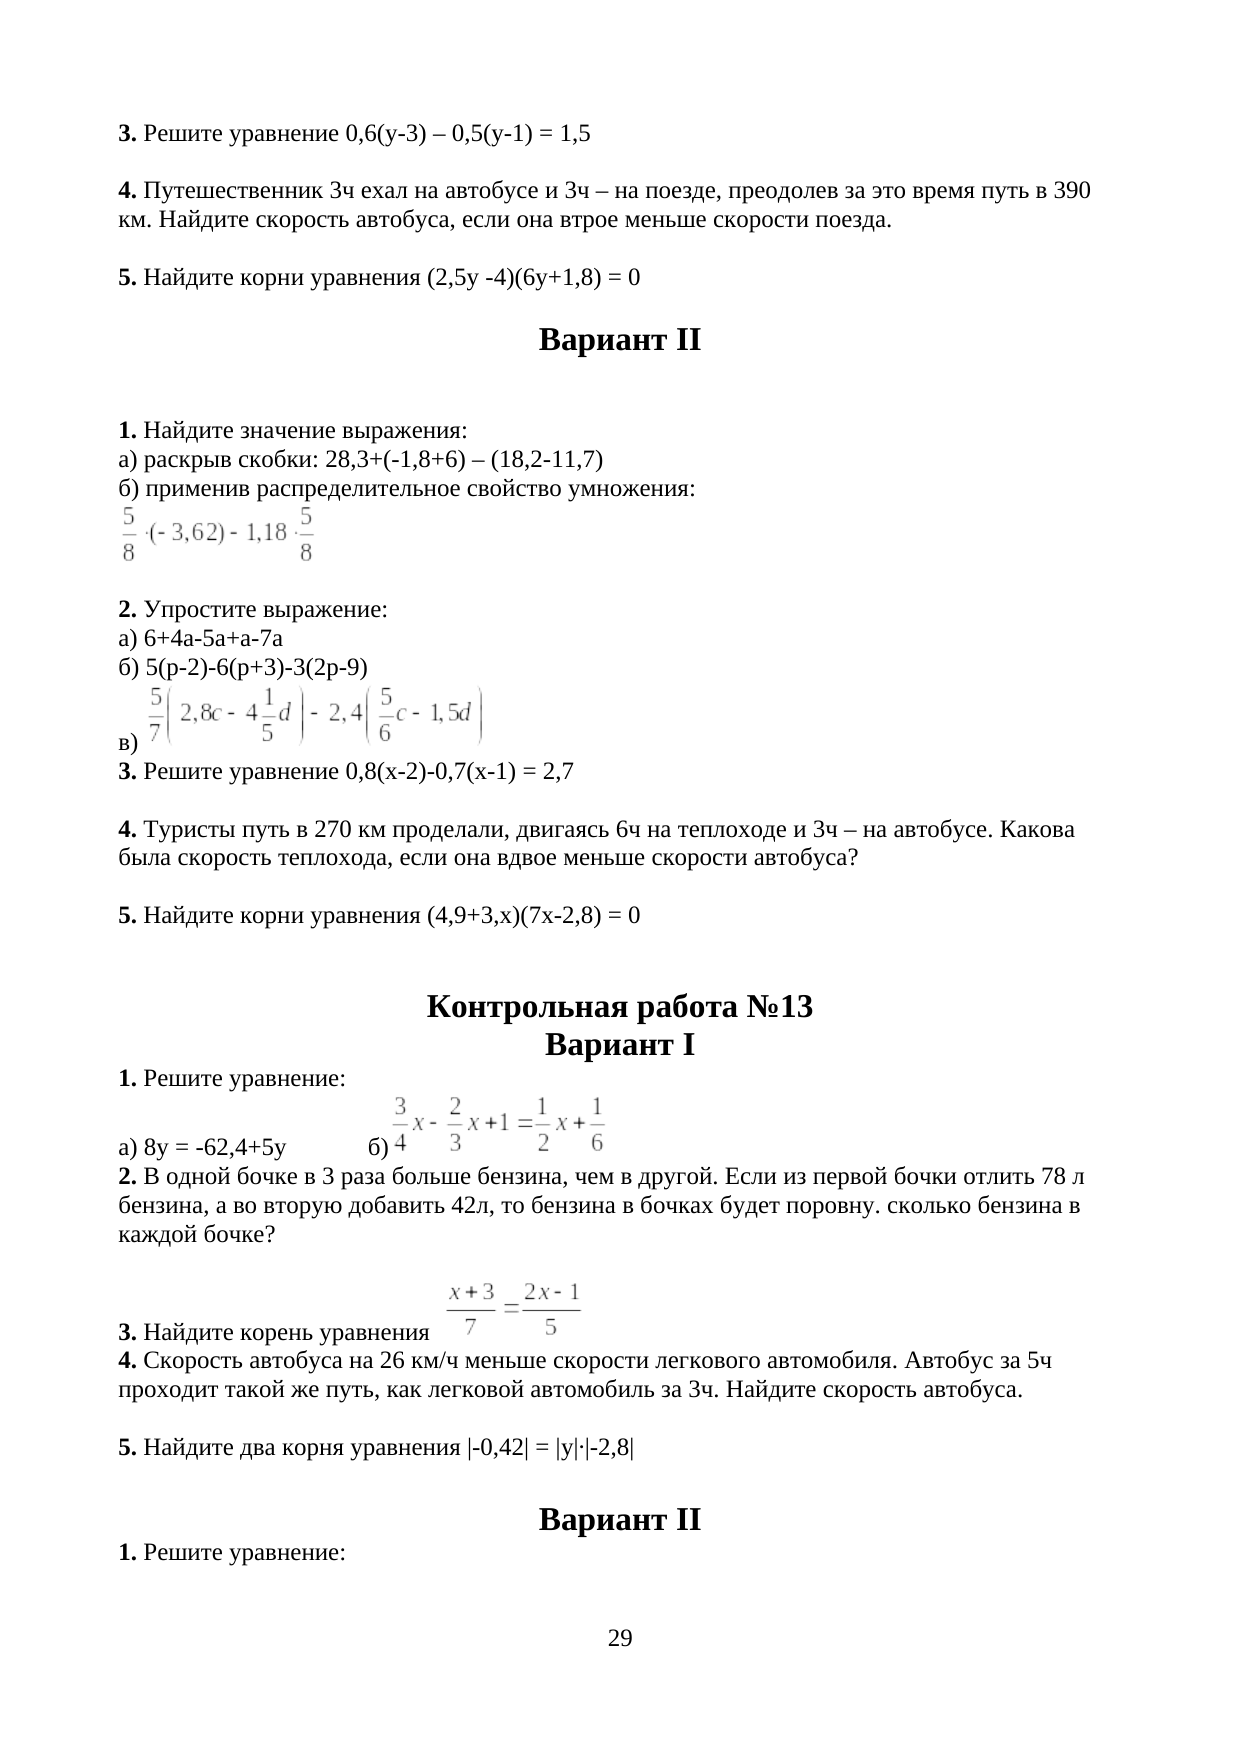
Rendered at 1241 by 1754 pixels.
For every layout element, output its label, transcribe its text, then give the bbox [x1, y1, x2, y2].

text Вариант I [118, 1024, 1122, 1063]
text 1. Решите уравнение: [118, 1063, 1122, 1092]
text 3. Найдите корень уравнения [118, 1276, 1122, 1346]
text а) 8у = -62,4+5у б) [118, 1092, 1122, 1161]
text в) [118, 681, 1122, 756]
text 2. В одной бочке в 3 раза больше бензина, чем в другой. Если из первой бочки отлить бензина, а во вторую добавить 42л, то бензина в бочках будет поровну. сколько бензина в каждой бочке? [118, 1161, 1122, 1247]
text б) 5(р-2)-6(р+3)-3(2р-9) [118, 652, 1122, 681]
text Вариант II [118, 1499, 1122, 1537]
text 4. Туристы путь в проделали, двигаясь 6ч на теплоходе и 3ч – на автобусе. Какова была скорость теплохода, если она вдвое меньше скорости автобуса? [118, 814, 1122, 871]
text Контрольная работа №13 [118, 986, 1122, 1024]
text 5. Найдите корни уравнения (4,9+3,х)(7х-2,8) = 0 [118, 900, 1122, 929]
text Вариант II [118, 319, 1122, 358]
text 1. Найдите значение выражения: [118, 415, 1122, 444]
text 1. Решите уравнение: [118, 1537, 1122, 1566]
text 4. Путешественник 3ч ехал на автобусе и 3ч – на поезде, преодолев за это время путь в . Найдите скорость автобуса, если она втрое меньше скорости поезда. [118, 176, 1122, 233]
text 5. Найдите корни уравнения (2,5у -4)(6у+1,8) = 0 [118, 262, 1122, 291]
text 3. Решите уравнение 0,6(у-3) – 0,5(у-1) = 1,5 [118, 118, 1122, 147]
text 5. Найдите два корня уравнения |-0,42| = |y|∙|-2,8| [118, 1432, 1122, 1461]
text а) раскрыв скобки: 28,3+(-1,8+6) – (18,2-11,7) [118, 444, 1122, 473]
text 4. Скорость автобуса на меньше скорости легкового автомобиля. Автобус за 5ч проходит такой же путь, как легковой автомобиль за 3ч. Найдите скорость автобуса. [118, 1346, 1122, 1403]
text б) применив распределительное свойство умножения: [118, 473, 1122, 501]
text 2. Упростите выражение: [118, 594, 1122, 623]
text 3. Решите уравнение 0,8(х-2)-0,7(х-1) = 2,7 [118, 756, 1122, 785]
text а) 6+4а-5а+а-7а [118, 623, 1122, 652]
